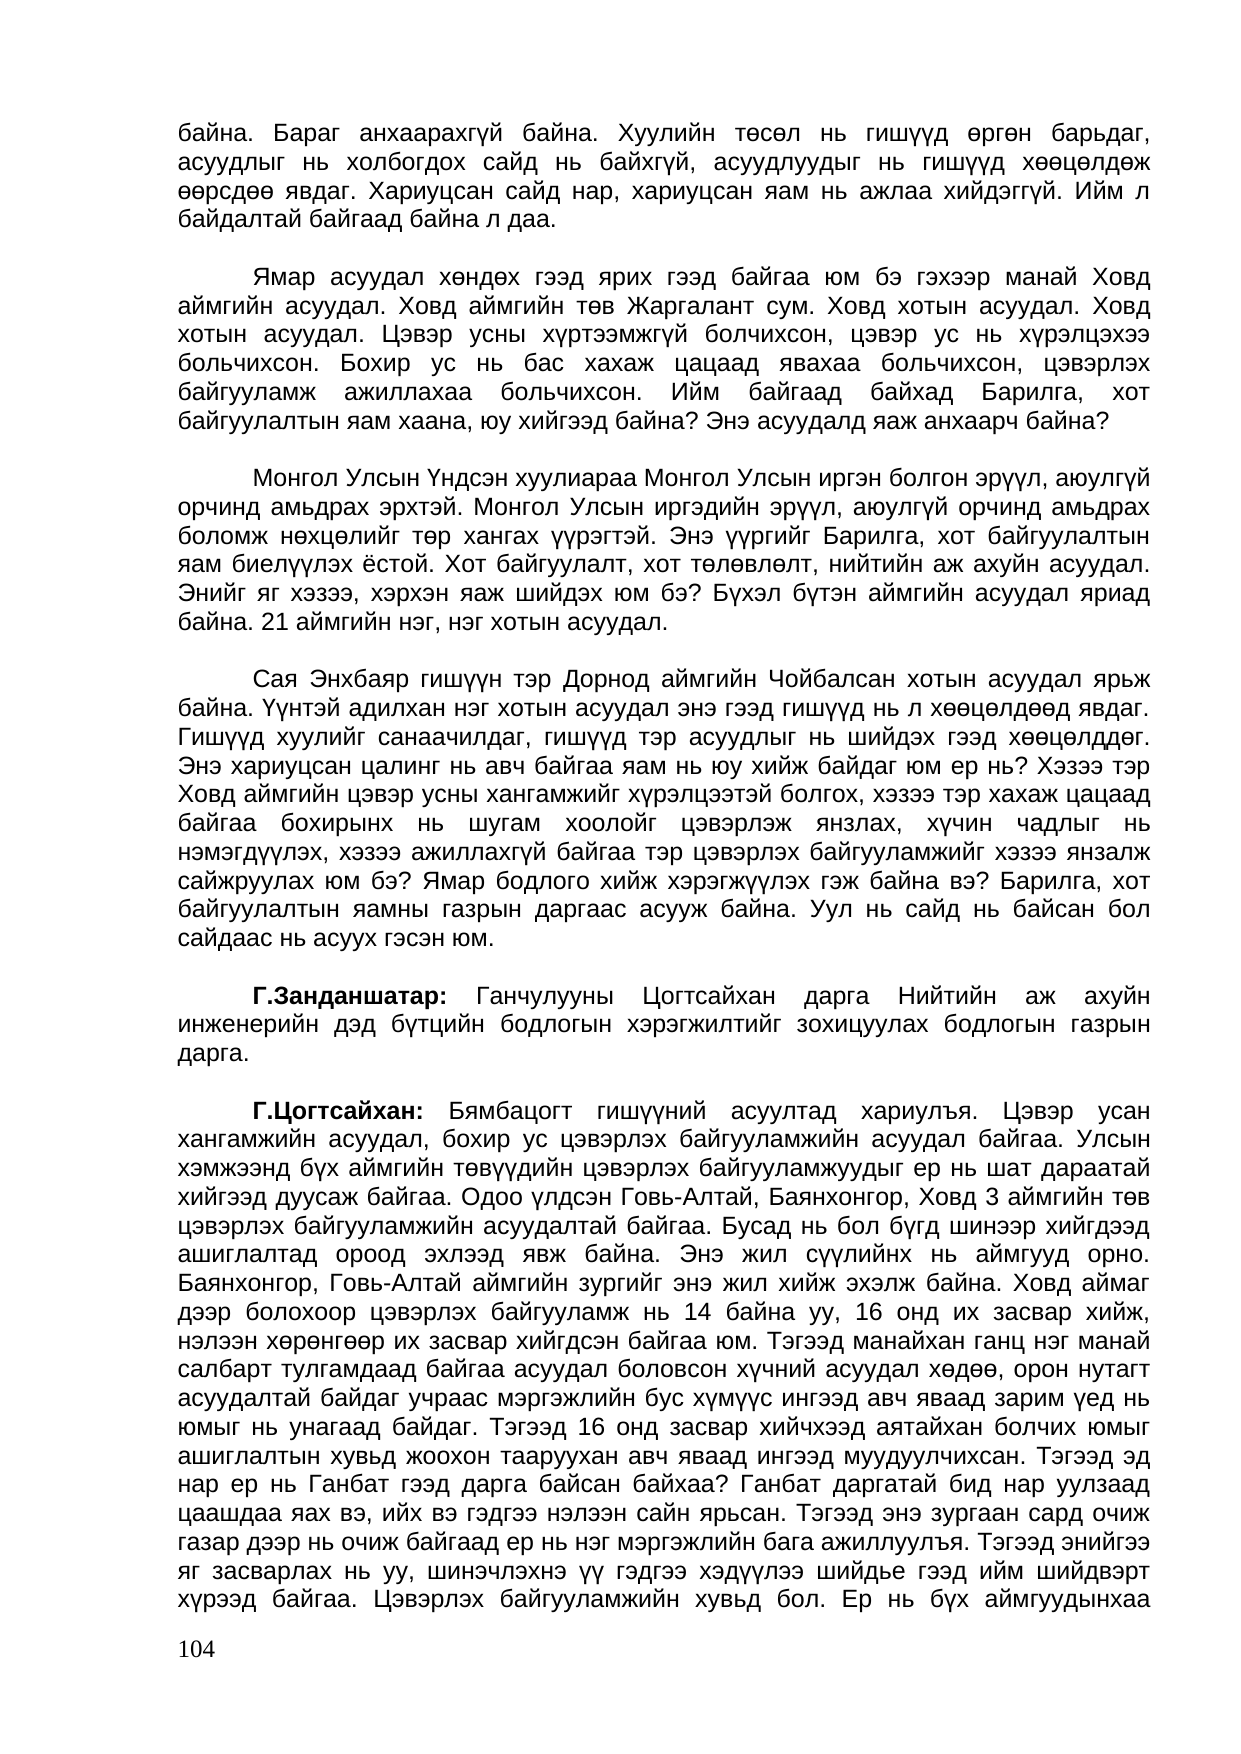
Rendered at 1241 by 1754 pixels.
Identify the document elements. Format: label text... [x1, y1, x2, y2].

text Монгол Улсын Үндсэн хуулиараа Монгол Улсын иргэн болгон эрүүл, аюулгүй орчинд амьдрах эрхтэй. Монгол Улсын иргэдийн эрүүл, аюулгүй орчинд амьдрах боломж нөхцөлийг төр хангах үүрэгтэй. Энэ үүргийг Барилга, хот байгуулалтын яам биелүүлэх ёстой. Хот байгуулалт, хот төлөвлөлт, нийтийн аж ахуйн асуудал. Энийг яг хэзээ, хэрхэн яаж шийдэх юм бэ? Бүхэл бүтэн аймгийн асуудал яриад байна. 21 аймгийн нэг, нэг хотын асуудал. [177, 463, 1152, 636]
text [177, 1096, 1152, 1613]
text Сая Энхбаяр гишүүн тэр Дорнод аймгийн Чойбалсан хотын асуудал ярьж байна. Үүнтэй адилхан нэг хотын асуудал энэ гээд гишүүд нь л хөөцөлдөөд явдаг. Гишүүд хуулийг санаачилдаг, гишүүд тэр асуудлыг нь шийдэх гээд хөөцөлддөг. Энэ хариуцсан цалинг нь авч байгаа яам нь юу хийж байдаг юм ер нь? Хэзээ тэр Ховд аймгийн цэвэр усны хангамжийг хүрэлцээтэй болгох, хэзээ тэр хахаж цацаад байгаа бохирынх нь шугам хоолойг цэвэрлэж янзлах, хүчин чадлыг нь нэмэгдүүлэх, хэзээ ажиллахгүй байгаа тэр цэвэрлэх байгууламжийг хэзээ янзалж сайжруулах юм бэ? Ямар бодлого хийж хэрэгжүүлэх гэж байна вэ? Барилга, хот байгуулалтын яамны газрын даргаас асууж байна. Уул нь сайд нь байсан бол сайдаас нь асуух гэсэн юм. [177, 664, 1152, 952]
text Г.Занданшатар: Ганчулууны Цогтсайхан дарга Нийтийн аж ахуйн инженерийн дэд бүтцийн бодлогын хэрэгжилтийг зохицуулах бодлогын газрын дарга. [177, 981, 1152, 1067]
text Ямар асуудал хөндөх гээд ярих гээд байгаа юм бэ гэхээр манай Ховд аймгийн асуудал. Ховд аймгийн төв Жаргалант сум. Ховд хотын асуудал. Ховд хотын асуудал. Цэвэр усны хүртээмжгүй болчихсон, цэвэр ус нь хүрэлцэхээ больчихсон. Бохир ус нь бас хахаж цацаад явахаа больчихсон, цэвэрлэх байгууламж ажиллахаа больчихсон. Ийм байгаад байхад Барилга, хот байгуулалтын яам хаана, юу хийгээд байна? Энэ асуудалд яаж анхаарч байна? [177, 262, 1152, 434]
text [177, 118, 1152, 233]
